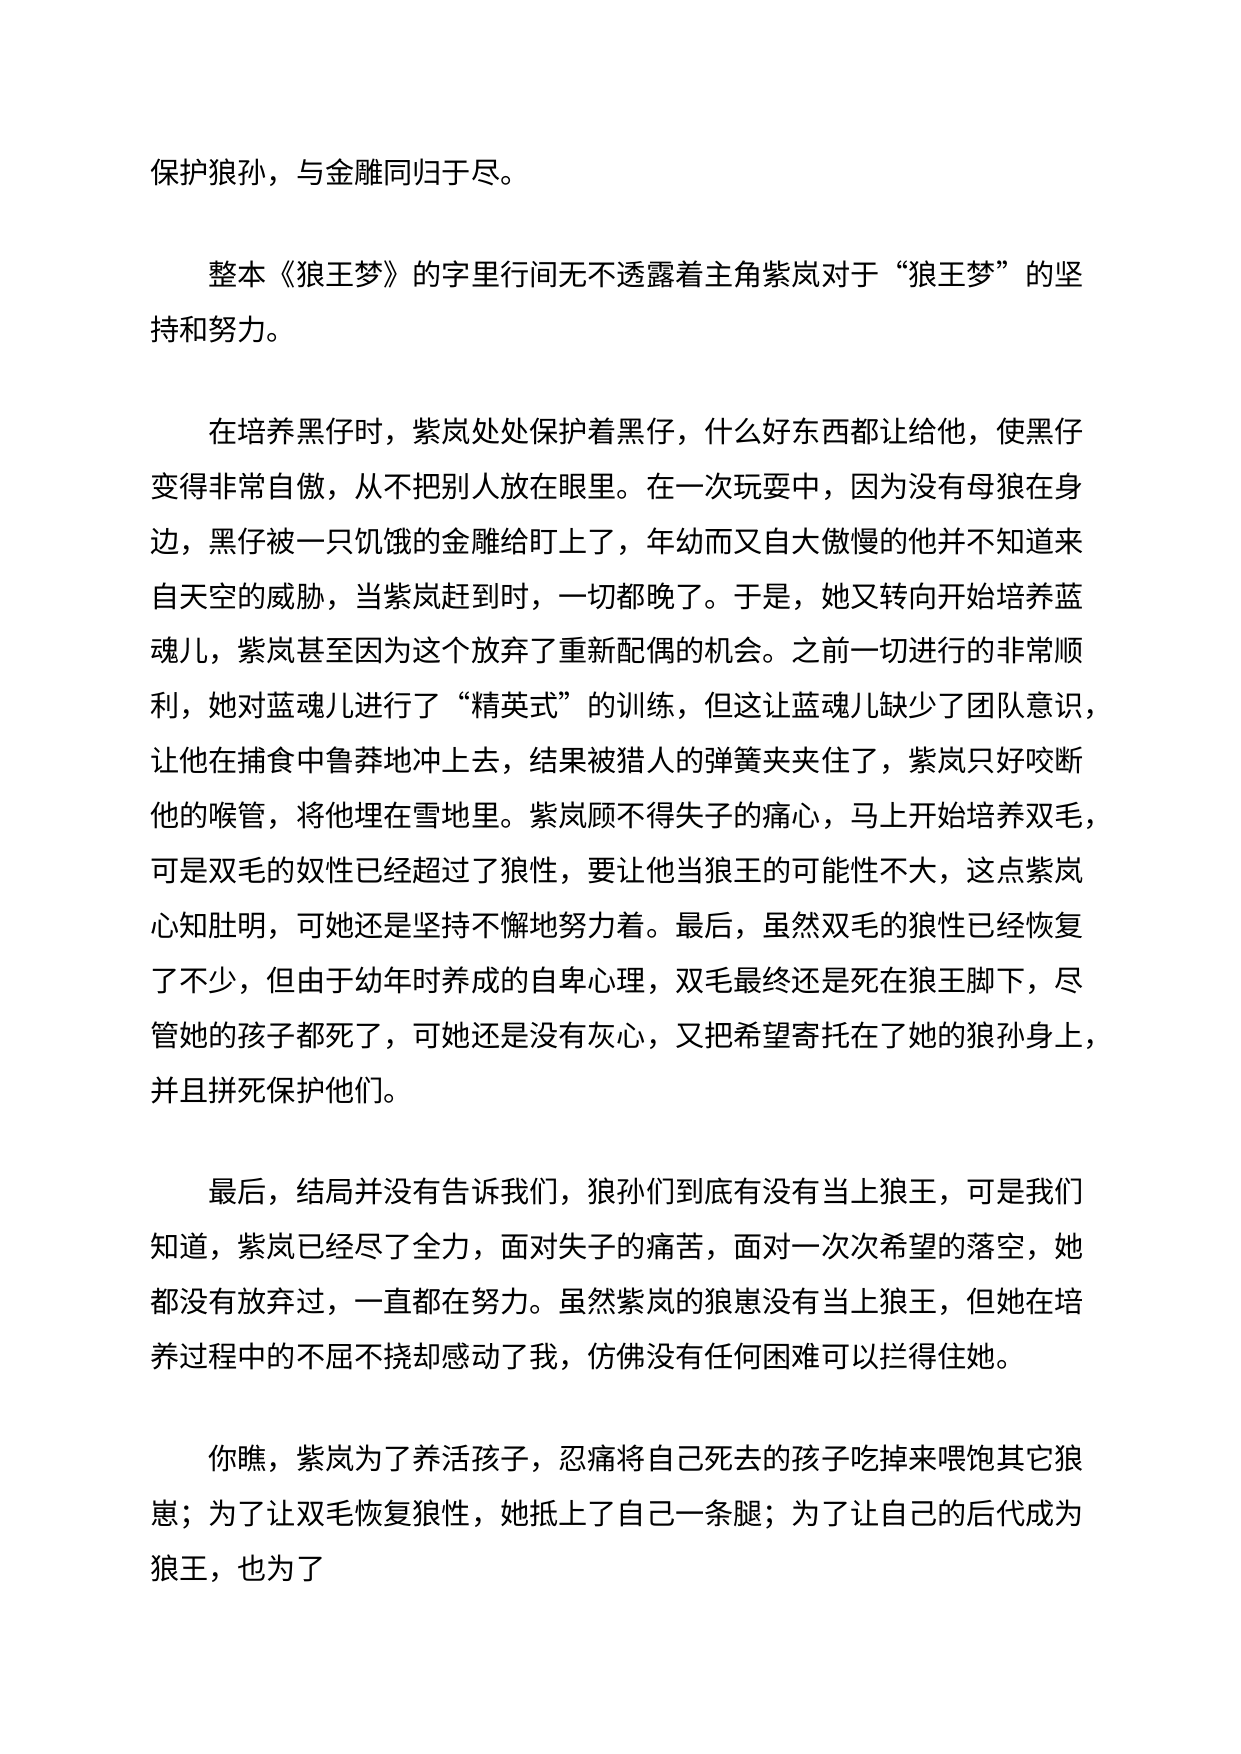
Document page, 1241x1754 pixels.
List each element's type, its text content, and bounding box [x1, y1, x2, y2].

text 你瞧，紫岚为了养活孩子，忍痛将自己死去的孩子吃掉来喂饱其它狼崽；为了让双毛恢复狼性，她抵上了自己一条腿；为了让自己的后代成为狼王，也为了 [150, 1435, 1090, 1587]
text 整本《狼王梦》的字里行间无不透露着主角紫岚对于“狼王梦”的坚持和努力。 [150, 252, 1090, 349]
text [150, 150, 1090, 192]
text 在培养黑仔时，紫岚处处保护着黑仔，什么好东西都让给他，使黑仔变得非常自傲，从不把别人放在眼里。在一次玩耍中，因为没有母狼在身边，黑仔被一只饥饿的金雕给盯上了，年幼而又自大傲慢的他并不知道来自天空的威胁，当紫岚赶到时，一切都晚了。于是，她又转向开始培养蓝魂儿，紫岚甚至因为这个放弃了重新配偶的机会。之前一切进行的非常顺利，她对蓝魂儿进行了“精英式”的训练，但这让蓝魂儿缺少了团队意识，让他在捕食中鲁莽地冲上去，结果被猎人的弹簧夹夹住了，紫岚只好咬断他的喉管，将他埋在雪地里。紫岚顾不得失子的痛心，马上开始培养双毛，可是双毛的奴性已经超过了狼性，要让他当狼王的可能性不大，这点紫岚心知肚明，可她还是坚持不懈地努力着。最后，虽然双毛的狼性已经恢复了不少，但由于幼年时养成的自卑心理，双毛最终还是死在狼王脚下，尽管她的孩子都死了，可她还是没有灰心，又把希望寄托在了她的狼孙身上，并且拼死保护他们。 [150, 408, 1090, 1109]
text 最后，结局并没有告诉我们，狼孙们到底有没有当上狼王，可是我们知道，紫岚已经尽了全力，面对失子的痛苦，面对一次次希望的落空，她都没有放弃过，一直都在努力。虽然紫岚的狼崽没有当上狼王，但她在培养过程中的不屈不挠却感动了我，仿佛没有任何困难可以拦得住她。 [150, 1169, 1090, 1376]
